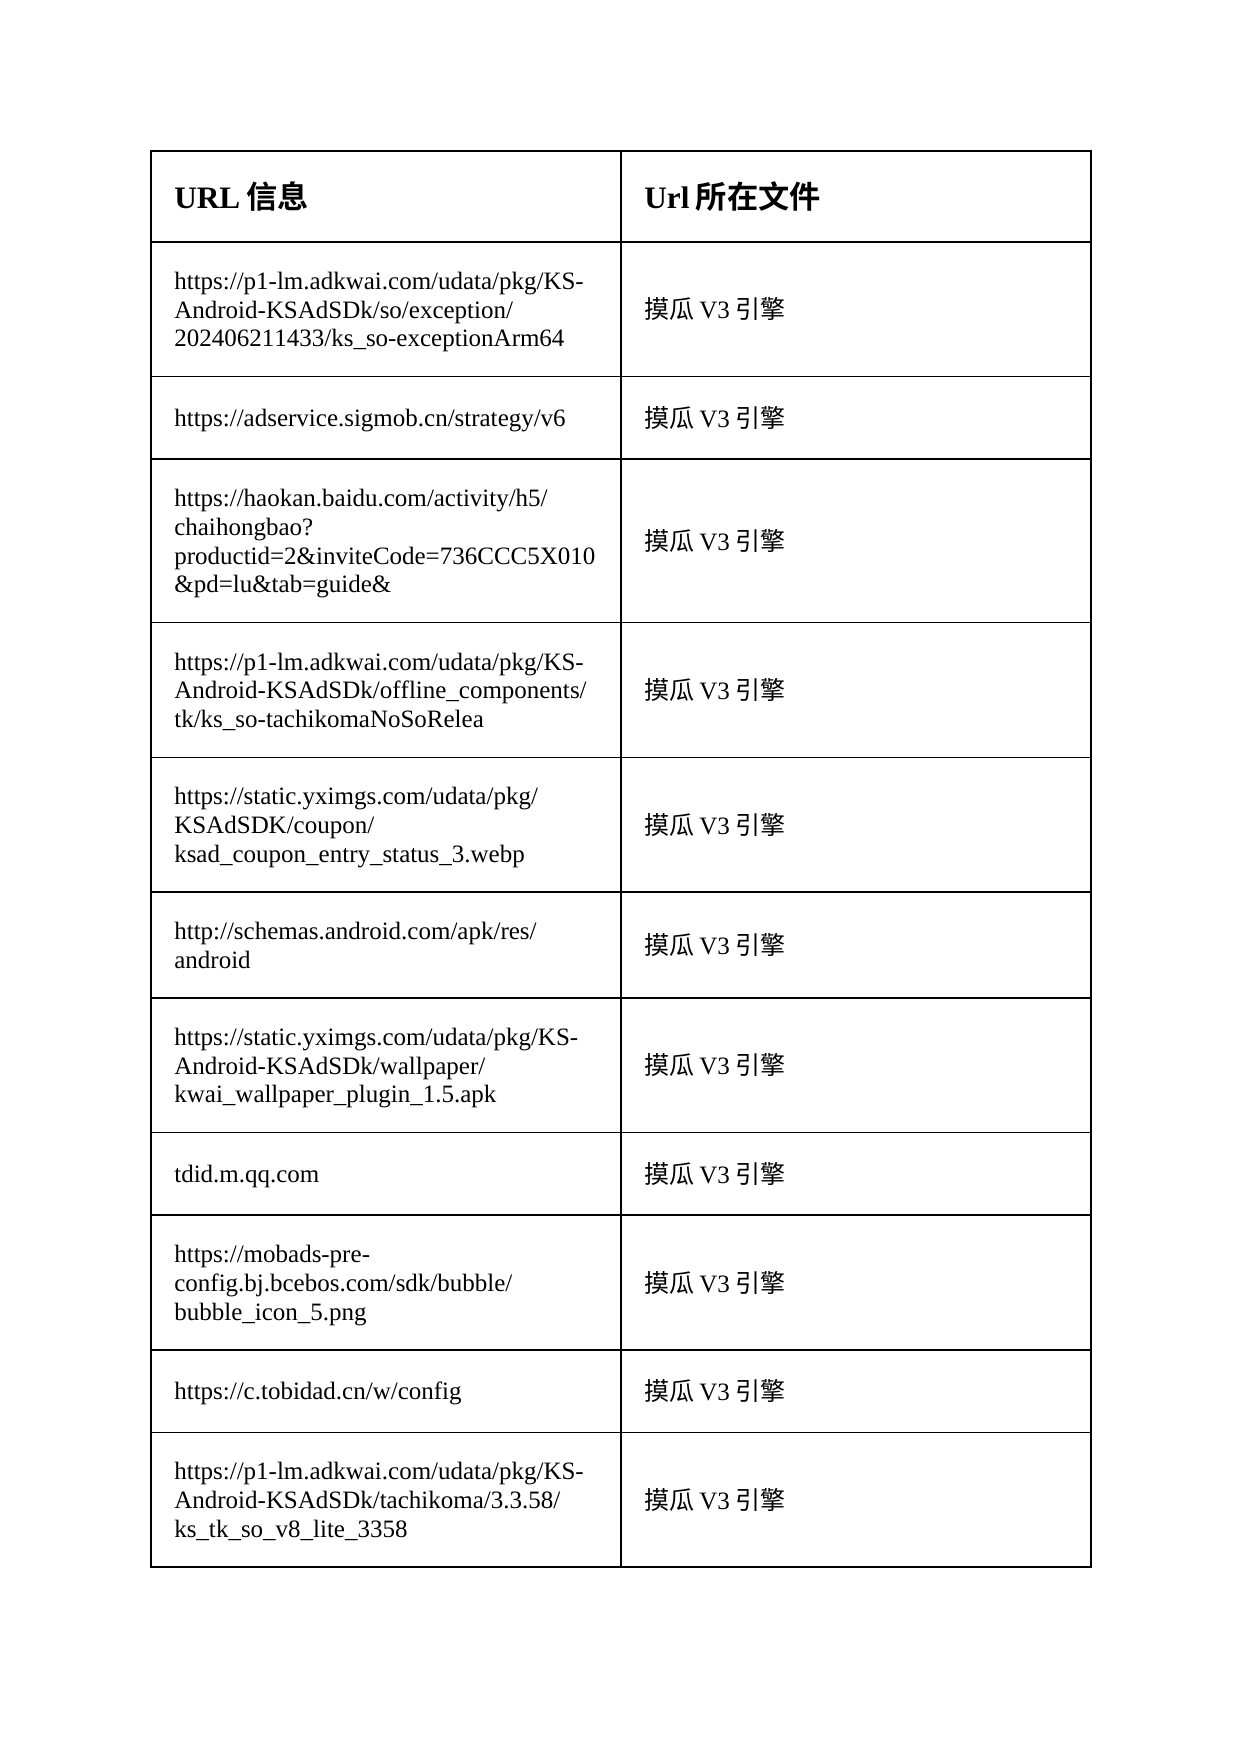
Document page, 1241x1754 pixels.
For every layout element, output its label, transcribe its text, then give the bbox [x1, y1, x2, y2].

table_cell https://static.yximgs.com/udata/pkg/KSAdSDK/coupon/ksad_coupon_entry_status_3.webp [152, 758, 620, 891]
table_cell https://haokan.baidu.com/activity/h5/chaihongbao?productid=2&inviteCode=736CCC5X010&pd=lu&tab=guide& [152, 460, 620, 622]
table_header Url所在文件 [622, 152, 1090, 241]
table_cell 摸瓜V3引擎 [622, 893, 1090, 997]
table_cell 摸瓜V3引擎 [622, 1433, 1090, 1566]
table_cell https://static.yximgs.com/udata/pkg/KS-Android-KSAdSDk/wallpaper/kwai_wallpaper_plugin_1.5.apk [152, 999, 620, 1132]
table_cell http://schemas.android.com/apk/res/android [152, 893, 620, 997]
table_cell 摸瓜V3引擎 [622, 243, 1090, 376]
table_cell 摸瓜V3引擎 [622, 623, 1090, 756]
table_cell 摸瓜V3引擎 [622, 377, 1090, 458]
table_cell 摸瓜V3引擎 [622, 1133, 1090, 1214]
table_cell 摸瓜V3引擎 [622, 460, 1090, 622]
table_header URL信息 [152, 152, 620, 241]
table_cell https://mobads-pre-config.bj.bcebos.com/sdk/bubble/bubble_icon_5.png [152, 1216, 620, 1349]
table_cell https://adservice.sigmob.cn/strategy/v6 [152, 377, 620, 458]
table_cell https://p1-lm.adkwai.com/udata/pkg/KS-Android-KSAdSDk/offline_components/tk/ks_so-tachikomaNoSoRelea [152, 623, 620, 756]
table_cell 摸瓜V3引擎 [622, 758, 1090, 891]
table_cell https://p1-lm.adkwai.com/udata/pkg/KS-Android-KSAdSDk/tachikoma/3.3.58/ks_tk_so_v8_lite_3358 [152, 1433, 620, 1566]
table_cell 摸瓜V3引擎 [622, 1216, 1090, 1349]
table_cell 摸瓜V3引擎 [622, 999, 1090, 1132]
table_cell tdid.m.qq.com [152, 1133, 620, 1214]
table_cell 摸瓜V3引擎 [622, 1351, 1090, 1431]
table_cell https://p1-lm.adkwai.com/udata/pkg/KS-Android-KSAdSDk/so/exception/202406211433/ks_so-exceptionArm64 [152, 243, 620, 376]
table_cell https://c.tobidad.cn/w/config [152, 1351, 620, 1431]
